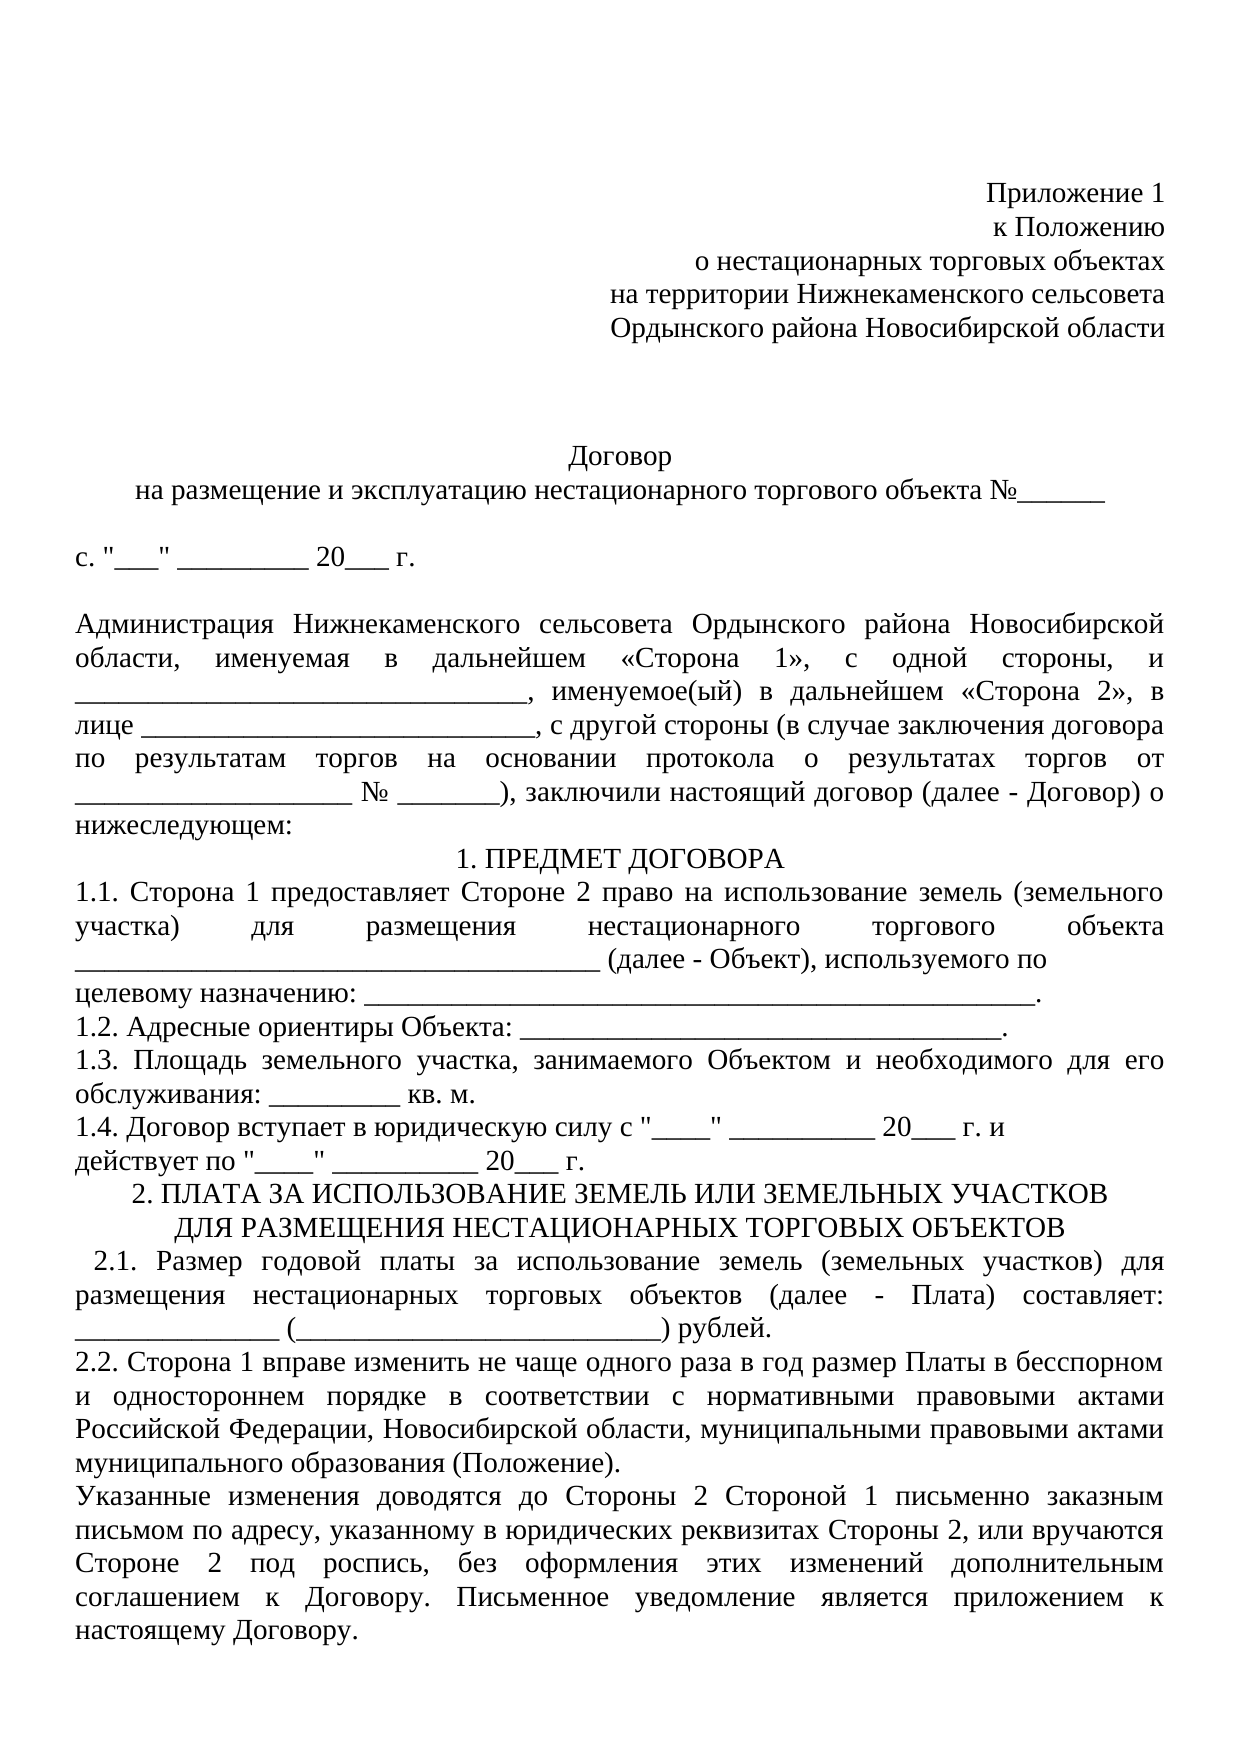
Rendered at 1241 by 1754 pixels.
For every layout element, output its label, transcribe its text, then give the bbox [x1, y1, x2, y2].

text 1.4. Договор вступает в юридическую силу с "____" __________ 20___ г. и [75, 1109, 1165, 1143]
text к Положению [75, 209, 1165, 243]
text действует по "____" __________ 20___ г. [75, 1143, 1165, 1176]
text Приложение 1 [75, 176, 1165, 209]
text 1.2. Адресные ориентиры Объекта: _________________________________. [75, 1009, 1165, 1042]
text 1.1. Сторона 1 предоставляет Стороне 2 право на использование земель (земельного участка) для размещения нестационарного торгового объекта ____________________________________ (далее - Объект), используемого по [75, 874, 1165, 975]
text Администрация Нижнекаменского сельсовета Ордынского района Новосибирской области, именуемая в дальнейшем «Сторона 1», с одной стороны, и _______________________________, именуемое(ый) в дальнейшем «Сторона 2», в лице ___________________________, с другой стороны (в случае заключения договора по результатам торгов на основании протокола о результатах торгов от ___________________ № _______), заключили настоящий договор (далее - Договор) о нижеследующем: [75, 606, 1165, 841]
text целевому назначению: ______________________________________________. [75, 975, 1165, 1009]
text 2.1. Размер годовой платы за использование земель (земельных участков) для размещения нестационарных торговых объектов (далее - Плата) составляет: ______________ (_________________________) рублей. [75, 1243, 1165, 1344]
text на территории Нижнекаменского сельсовета [75, 276, 1165, 310]
text 1.3. Площадь земельного участка, занимаемого Объектом и необходимого для его обслуживания: _________ кв. м. [75, 1042, 1165, 1109]
text с. "___" _________ 20___ г. [75, 539, 1165, 573]
text ДЛЯ РАЗМЕЩЕНИЯ НЕСТАЦИОНАРНЫХ ТОРГОВЫХ ОБЪЕКТОВ [75, 1210, 1165, 1243]
text о нестационарных торговых объектах [75, 243, 1165, 276]
text на размещение и эксплуатацию нестационарного торгового объекта №______ [75, 472, 1165, 506]
text 1. ПРЕДМЕТ ДОГОВОРА [75, 841, 1165, 874]
text 2. ПЛАТА ЗА ИСПОЛЬЗОВАНИЕ ЗЕМЕЛЬ ИЛИ ЗЕМЕЛЬНЫХ УЧАСТКОВ [75, 1176, 1165, 1210]
text Указанные изменения доводятся до Стороны 2 Стороной 1 письменно заказным письмом по адресу, указанному в юридических реквизитах Стороны 2, или вручаются Стороне 2 под роспись, без оформления этих изменений дополнительным соглашением к Договору. Письменное уведомление является приложением к настоящему Договору. [75, 1478, 1165, 1646]
text 2.2. Сторона 1 вправе изменить не чаще одного раза в год размер Платы в бесспорном и одностороннем порядке в соответствии с нормативными правовыми актами Российской Федерации, Новосибирской области, муниципальными правовыми актами муниципального образования (Положение). [75, 1344, 1165, 1478]
text Ордынского района Новосибирской области [75, 310, 1165, 343]
text Договор [75, 438, 1165, 472]
